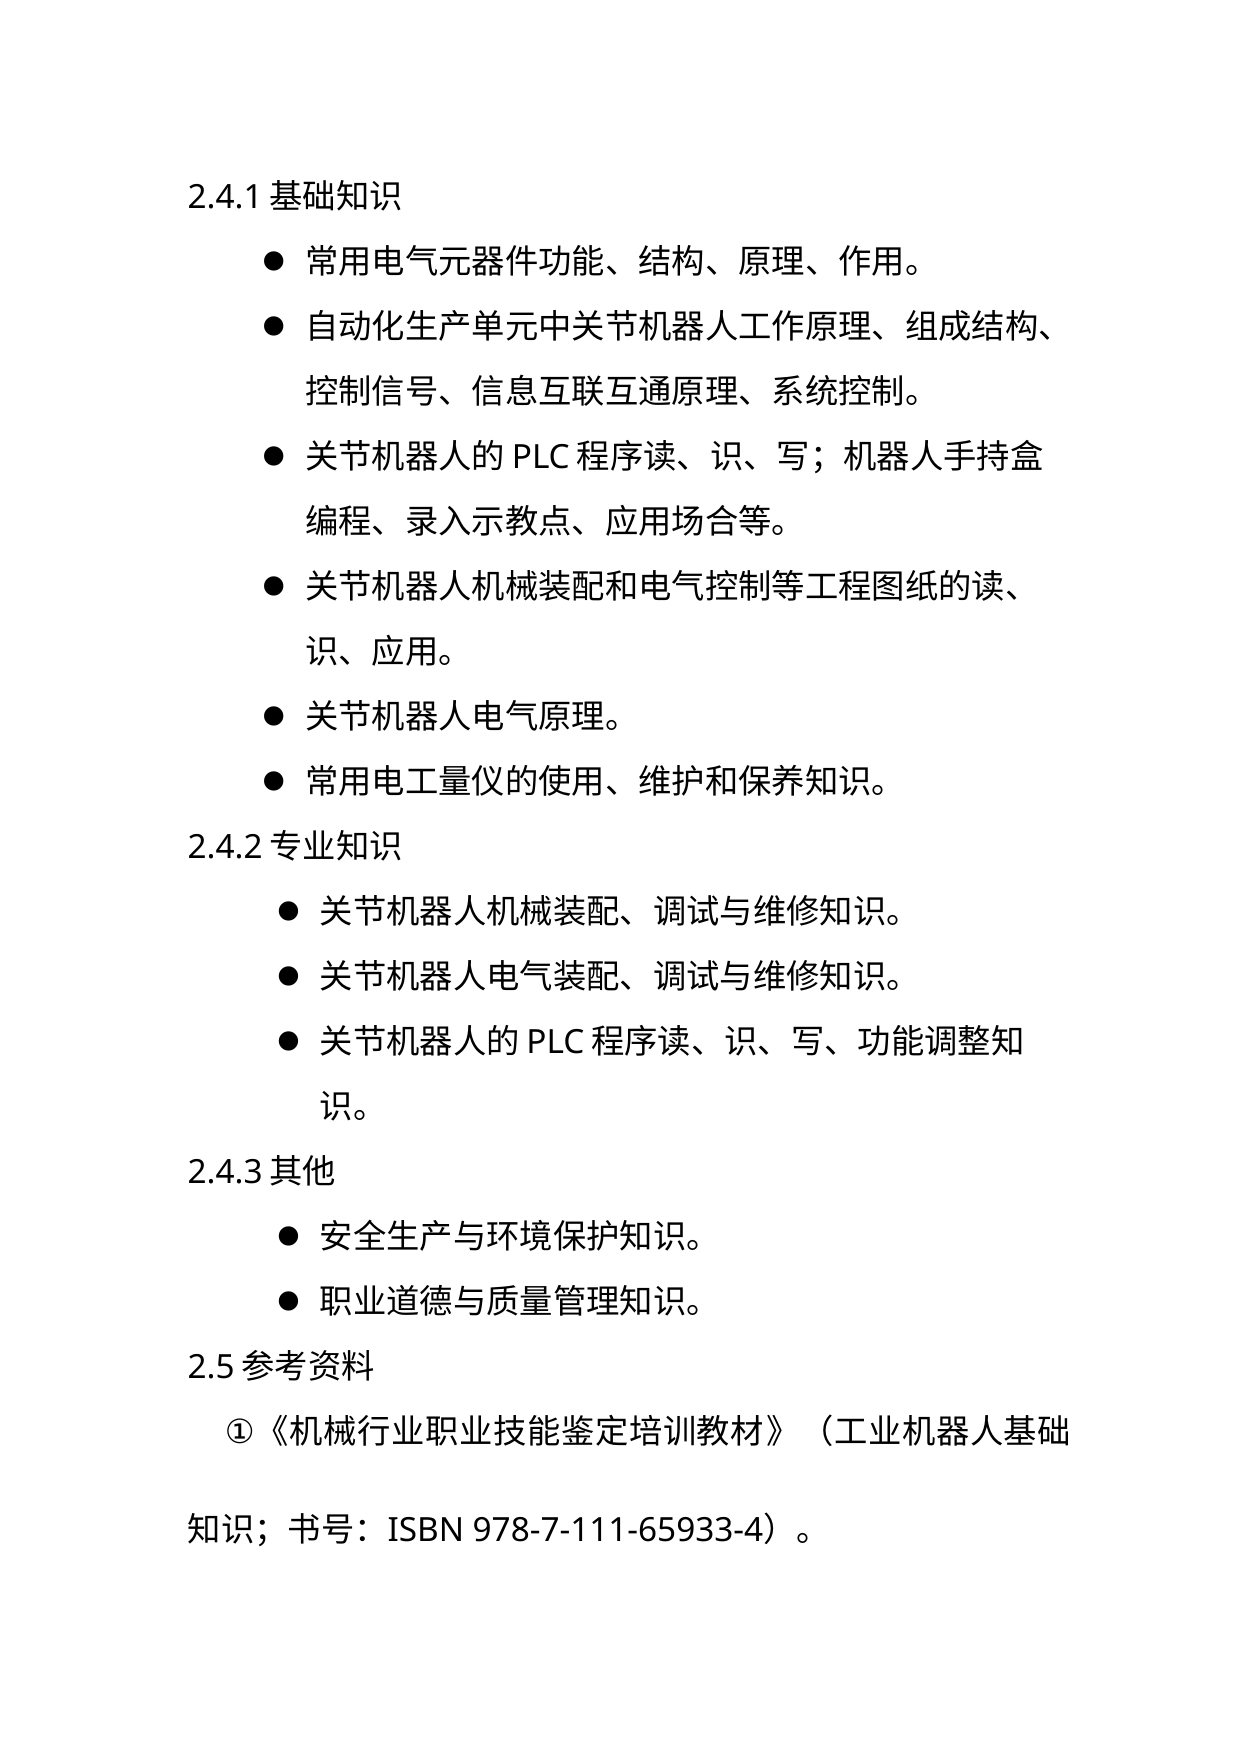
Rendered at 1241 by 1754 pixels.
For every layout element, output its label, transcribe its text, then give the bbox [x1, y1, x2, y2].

list 关节机器人电气原理。 [261, 682, 1053, 747]
list 关节机器人的PLC程序读、识、写；机器人手持盒编程、录入示教点、应用场合等。 [261, 422, 1053, 552]
list 职业道德与质量管理知识。 [276, 1267, 1053, 1332]
list 安全生产与环境保护知识。 [276, 1202, 1053, 1267]
list 常用电工量仪的使用、维护和保养知识。 [261, 747, 1053, 812]
text 2.5参考资料 [187, 1332, 1053, 1397]
list 常用电气元器件功能、结构、原理、作用。 [261, 227, 1053, 292]
text ①《机械行业职业技能鉴定培训教材》（工业机器人基础知识；书号：ISBN 978-7-111-65933-4）。 [187, 1397, 1072, 1559]
list 关节机器人机械装配、调试与维修知识。 [276, 877, 1053, 942]
list 自动化生产单元中关节机器人工作原理、组成结构、控制信号、信息互联互通原理、系统控制。 [261, 292, 1053, 422]
text 2.4.3其他 [187, 1137, 1053, 1202]
list 关节机器人机械装配和电气控制等工程图纸的读、识、应用。 [261, 552, 1053, 682]
text 2.4.1基础知识 [187, 162, 1053, 227]
list 关节机器人的PLC程序读、识、写、功能调整知识。 [276, 1007, 1053, 1137]
list 关节机器人电气装配、调试与维修知识。 [276, 942, 1053, 1007]
text 2.4.2专业知识 [187, 812, 1053, 877]
